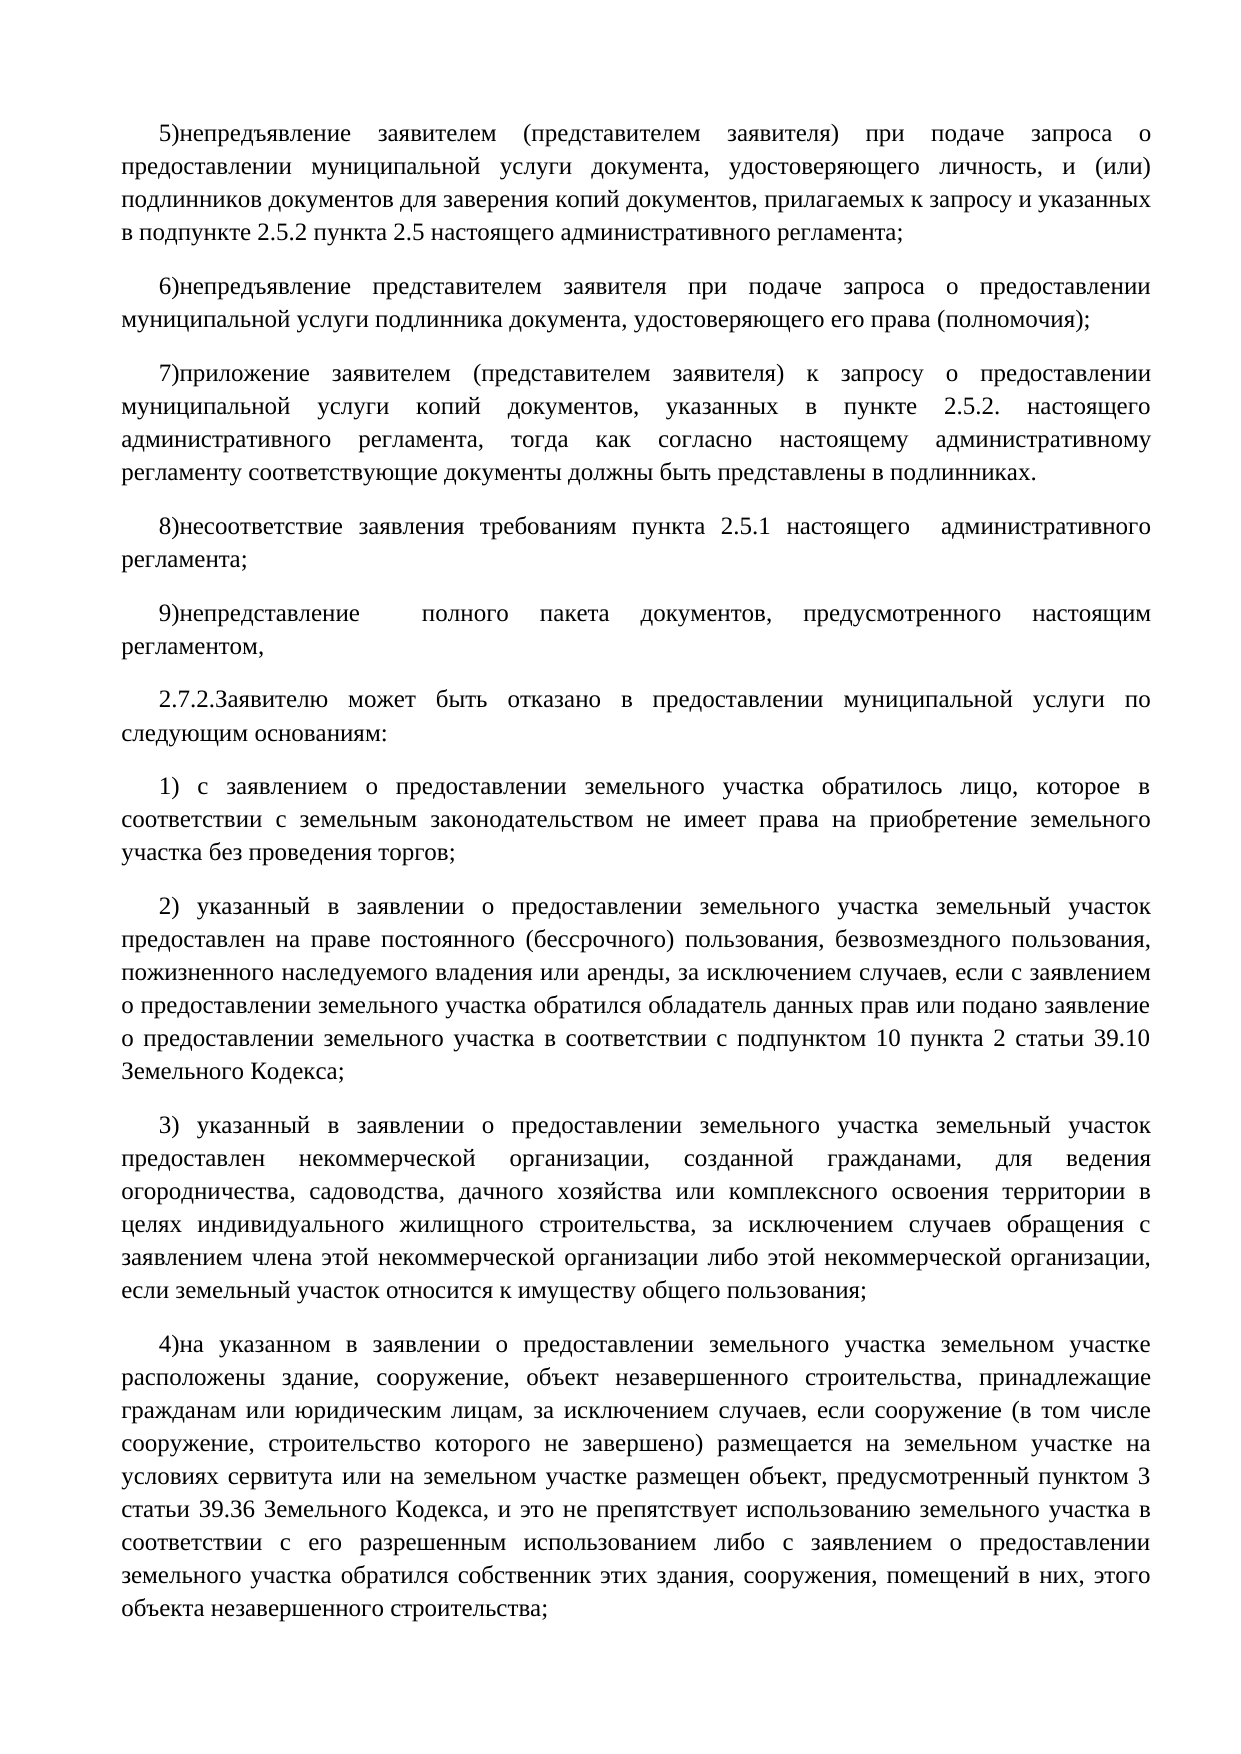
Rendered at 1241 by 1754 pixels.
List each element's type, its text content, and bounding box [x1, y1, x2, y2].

text 1) с заявлением о предоставлении земельного участка обратилось лицо, которое в соответствии с земельным законодательством не имеет права на приобретение земельного участка без проведения торгов; [121, 771, 1152, 866]
text 3) указанный в заявлении о предоставлении земельного участка земельный участок предоставлен некоммерческой организации, созданной гражданами, для ведения огородничества, садоводства, дачного хозяйства или комплексного освоения территории в целях индивидуального жилищного строительства, за исключением случаев обращения с заявлением члена этой некоммерческой организации либо этой некоммерческой организации, если земельный участок относится к имуществу общего пользования; [121, 1110, 1152, 1304]
text 9)непредставление полного пакета документов, предусмотренного настоящим регламентом, [121, 598, 1152, 659]
text 7)приложение заявителем (представителем заявителя) к запросу о предоставлении муниципальной услуги копий документов, указанных в пункте 2.5.2. настоящего административного регламента, тогда как согласно настоящему административному регламенту соответствующие документы должны быть представлены в подлинниках. [121, 358, 1152, 486]
text 2) указанный в заявлении о предоставлении земельного участка земельный участок предоставлен на праве постоянного (бессрочного) пользования, безвозмездного пользования, пожизненного наследуемого владения или аренды, за исключением случаев, если с заявлением о предоставлении земельного участка обратился обладатель данных прав или подано заявление о предоставлении земельного участка в соответствии с подпунктом 10 пункта 2 статьи 39.10 Земельного Кодекса; [121, 891, 1152, 1085]
text 5)непредъявление заявителем (представителем заявителя) при подаче запроса о предоставлении муниципальной услуги документа, удостоверяющего личность, и (или) подлинников документов для заверения копий документов, прилагаемых к запросу и указанных в подпункте 2.5.2 пункта 2.5 настоящего административного регламента; [121, 118, 1152, 246]
text 6)непредъявление представителем заявителя при подаче запроса о предоставлении муниципальной услуги подлинника документа, удостоверяющего его права (полномочия); [121, 271, 1152, 333]
text 8)несоответствие заявления требованиям пункта 2.5.1 настоящего административного регламента; [121, 511, 1152, 573]
text 4)на указанном в заявлении о предоставлении земельного участка земельном участке расположены здание, сооружение, объект незавершенного строительства, принадлежащие гражданам или юридическим лицам, за исключением случаев, если сооружение (в том числе сооружение, строительство которого не завершено) размещается на земельном участке на условиях сервитута или на земельном участке размещен объект, предусмотренный пунктом 3 статьи 39.36 Земельного Кодекса, и это не препятствует использованию земельного участка в соответствии с его разрешенным использованием либо с заявлением о предоставлении земельного участка обратился собственник этих здания, сооружения, помещений в них, этого объекта незавершенного строительства; [121, 1329, 1152, 1622]
text 2.7.2.Заявителю может быть отказано в предоставлении муниципальной услуги по следующим основаниям: [121, 684, 1152, 746]
